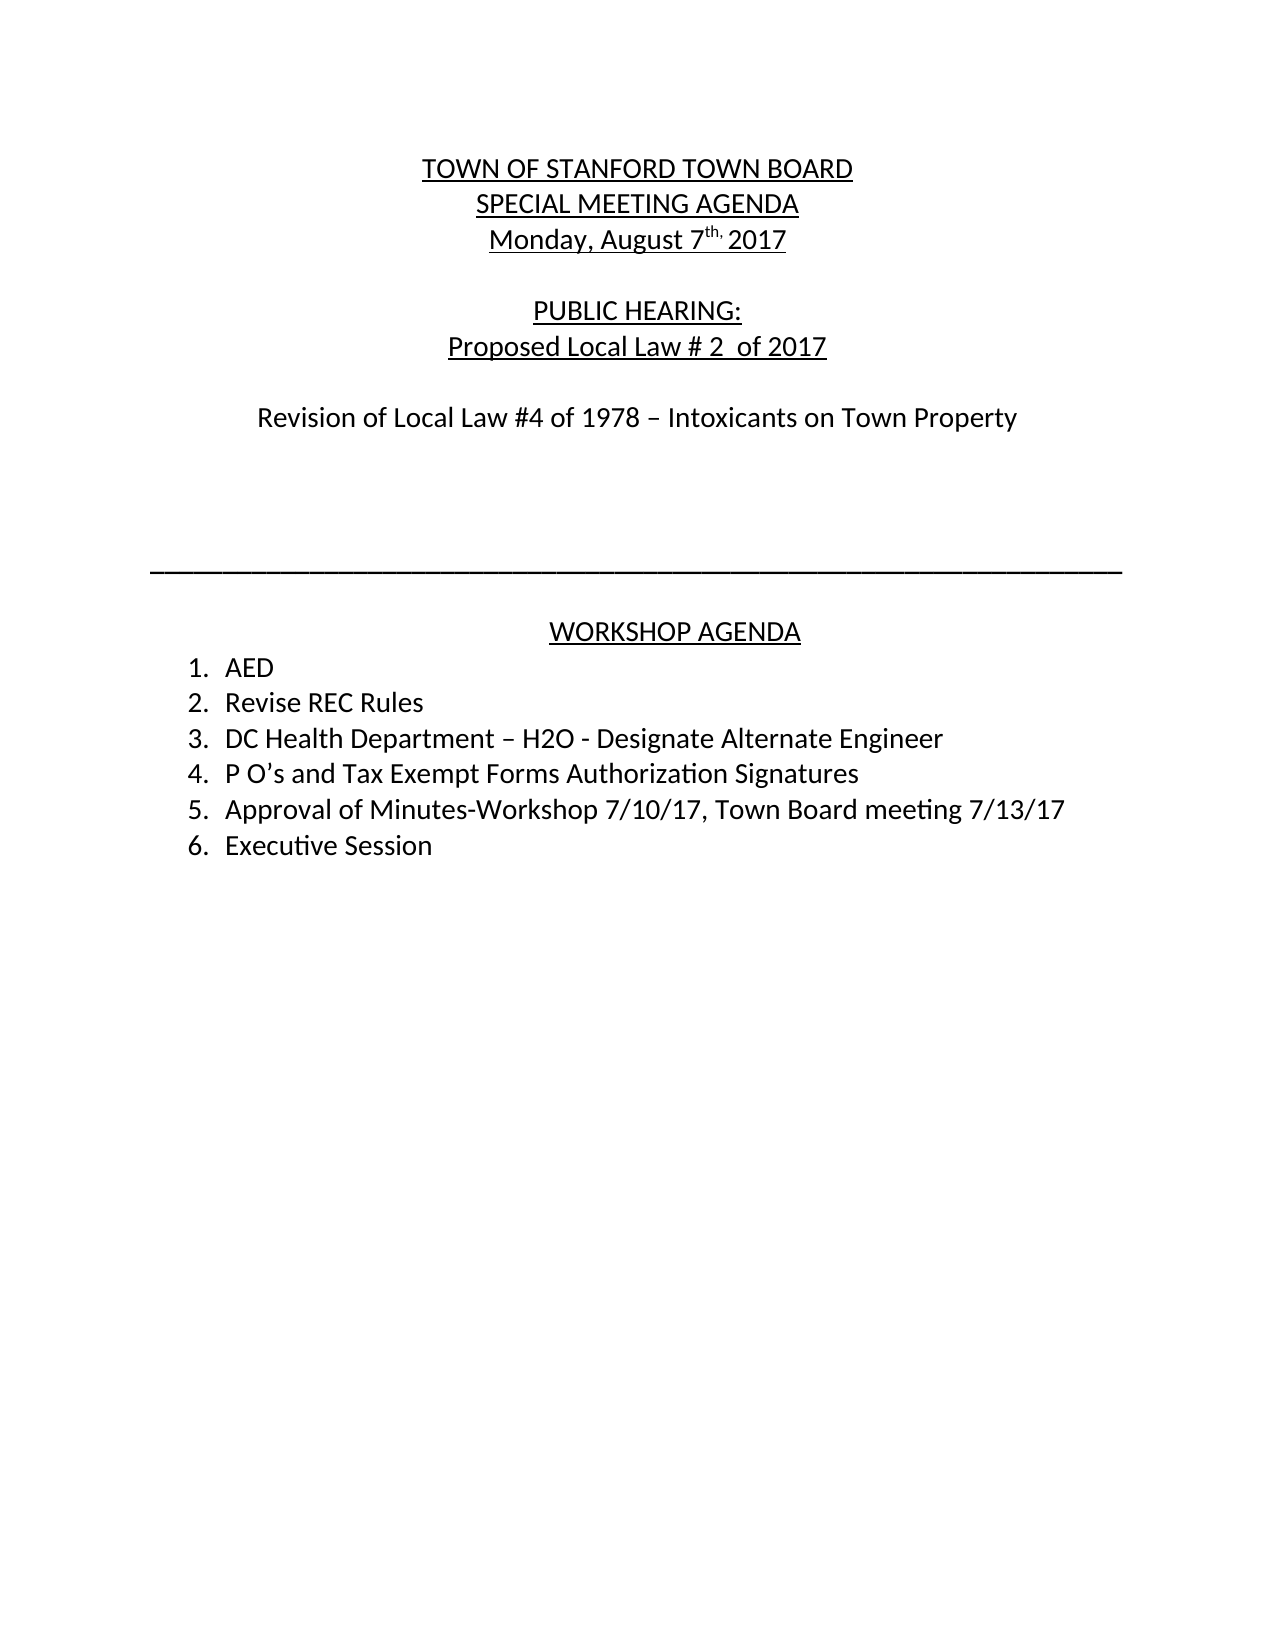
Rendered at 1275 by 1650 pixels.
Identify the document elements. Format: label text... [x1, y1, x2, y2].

text TOWN OF STANFORD TOWN BOARD [150, 150, 1125, 186]
list Executive Session [187, 827, 1125, 862]
text SPECIAL MEETING AGENDA [150, 186, 1125, 221]
list Approval of Minutes-Workshop 7/10/17, Town Board meeting 7/13/17 [187, 791, 1125, 827]
text Revision of Local Law #4 of 1978 – Intoxicants on Town Property [150, 399, 1125, 435]
text WORKSHOP AGENDA [225, 613, 1125, 649]
list P O’s and Tax Exempt Forms Authorization Signatures [187, 756, 1125, 791]
text PUBLIC HEARING: [150, 292, 1125, 328]
list Revise REC Rules [187, 684, 1125, 720]
list DC Health Department – H2O - Designate Alternate Engineer [187, 720, 1125, 756]
list AED [187, 649, 1125, 684]
text Monday, August 7th, 2017 [150, 221, 1125, 257]
text Proposed Local Law # 2 of 2017 [150, 328, 1125, 364]
text ___________________________________________________________________ [150, 542, 1125, 577]
